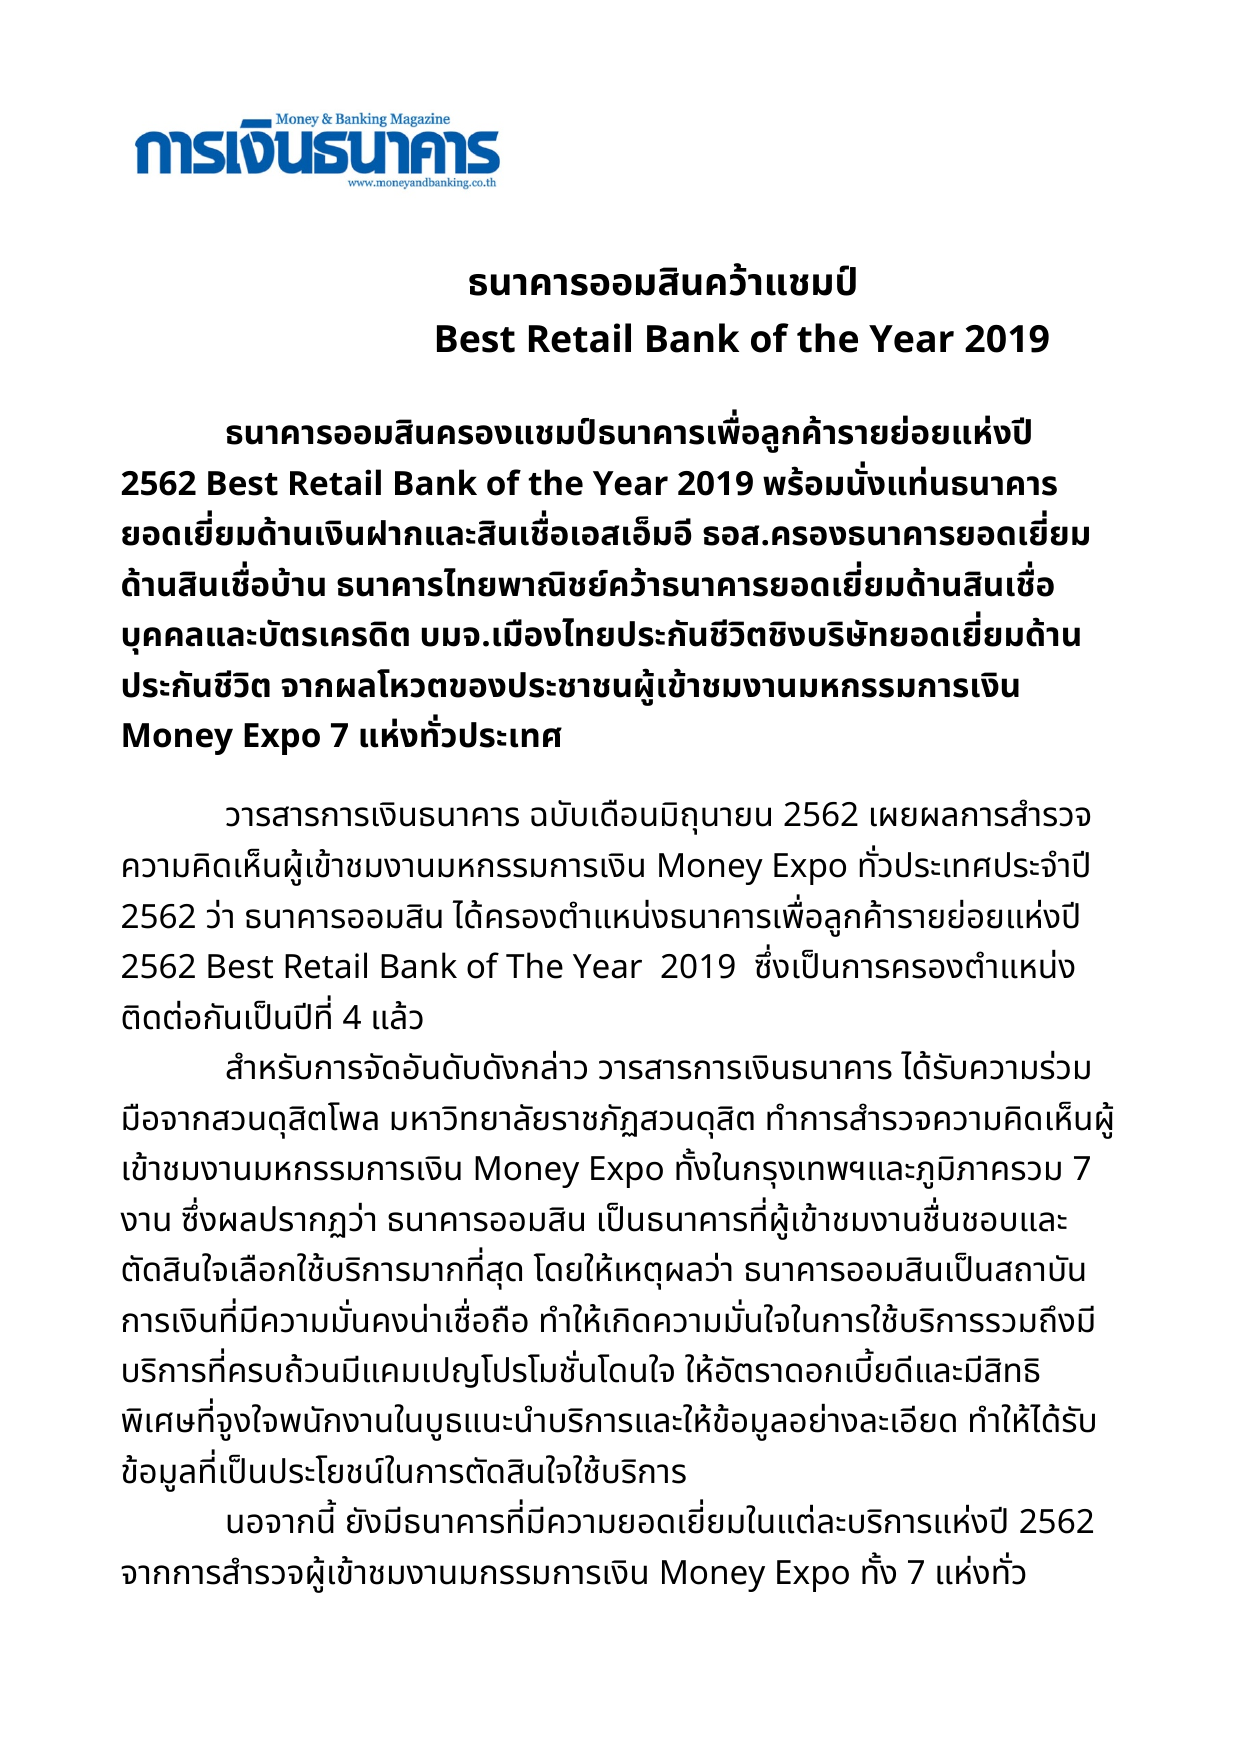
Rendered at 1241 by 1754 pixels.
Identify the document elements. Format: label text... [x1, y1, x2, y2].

text สำหรับการจัดอันดับดังกล่าว วารสารการเงินธนาคาร ได้รับความร่วมมือจากสวนดุสิตโพล มหาวิทยาลัยราชภัฏสวนดุสิต ทำการสำรวจความคิดเห็นผู้เข้าชมงานมหกรรมการเงิน Money Expo ทั้งในกรุงเทพฯและภูมิภาครวม 7 งาน ซึ่งผลปรากฏว่า ธนาคารออมสิน เป็นธนาคารที่ผู้เข้าชมงานชื่นชอบและตัดสินใจเลือกใช้บริการมากที่สุด โดยให้เหตุผลว่า ธนาคารออมสินเป็นสถาบันการเงินที่มีความมั่นคงน่าเชื่อถือ ทำให้เกิดความมั่นใจในการใช้บริการรวมถึงมีบริการที่ครบถ้วนมีแคมเปญโปรโมชั่นโดนใจ ให้อัตราดอกเบี้ยดีและมีสิทธิพิเศษที่จูงใจพนักงานในบูธแนะนำบริการและให้ข้อมูลอย่างละเอียด ทำให้ได้รับข้อมูลที่เป็นประโยชน์ในการตัดสินใจใช้บริการ [120, 1044, 1116, 1498]
text วารสารการเงินธนาคาร ฉบับเดือนมิถุนายน 2562 เผยผลการสำรวจความคิดเห็นผู้เข้าชมงานมหกรรมการเงิน Money Expo ทั่วประเทศประจำปี 2562 ว่า ธนาคารออมสิน ได้ครองตำแหน่งธนาคารเพื่อลูกค้ารายย่อยแห่งปี 2562 Best Retail Bank of The Year 2019 ซึ่งเป็นการครองตำแหน่งติดต่อกันเป็นปีที่ 4 แล้ว [120, 791, 1116, 1044]
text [120, 1498, 1116, 1599]
text Best Retail Bank of the Year 2019 [120, 313, 1116, 364]
text ธนาคารออมสินครองแชมป์ธนาคารเพื่อลูกค้ารายย่อยแห่งปี 2562 Best Retail Bank of the Year 2019 พร้อมนั่งแท่นธนาคารยอดเยี่ยมด้านเงินฝากและสินเชื่อเอสเอ็มอี ธอส.ครองธนาคารยอดเยี่ยมด้านสินเชื่อบ้าน ธนาคารไทยพาณิชย์คว้าธนาคารยอดเยี่ยมด้านสินเชื่อบุคคลและบัตรเครดิต บมจ.เมืองไทยประกันชีวิตชิงบริษัทยอดเยี่ยมด้านประกันชีวิต จากผลโหวตของประชาชนผู้เข้าชมงานมหกรรมการเงิน Money Expo 7 แห่งทั่วประเทศ [120, 409, 1116, 763]
text ธนาคารออมสินคว้าแชมป์ [120, 256, 1116, 313]
picture [120, 88, 512, 211]
